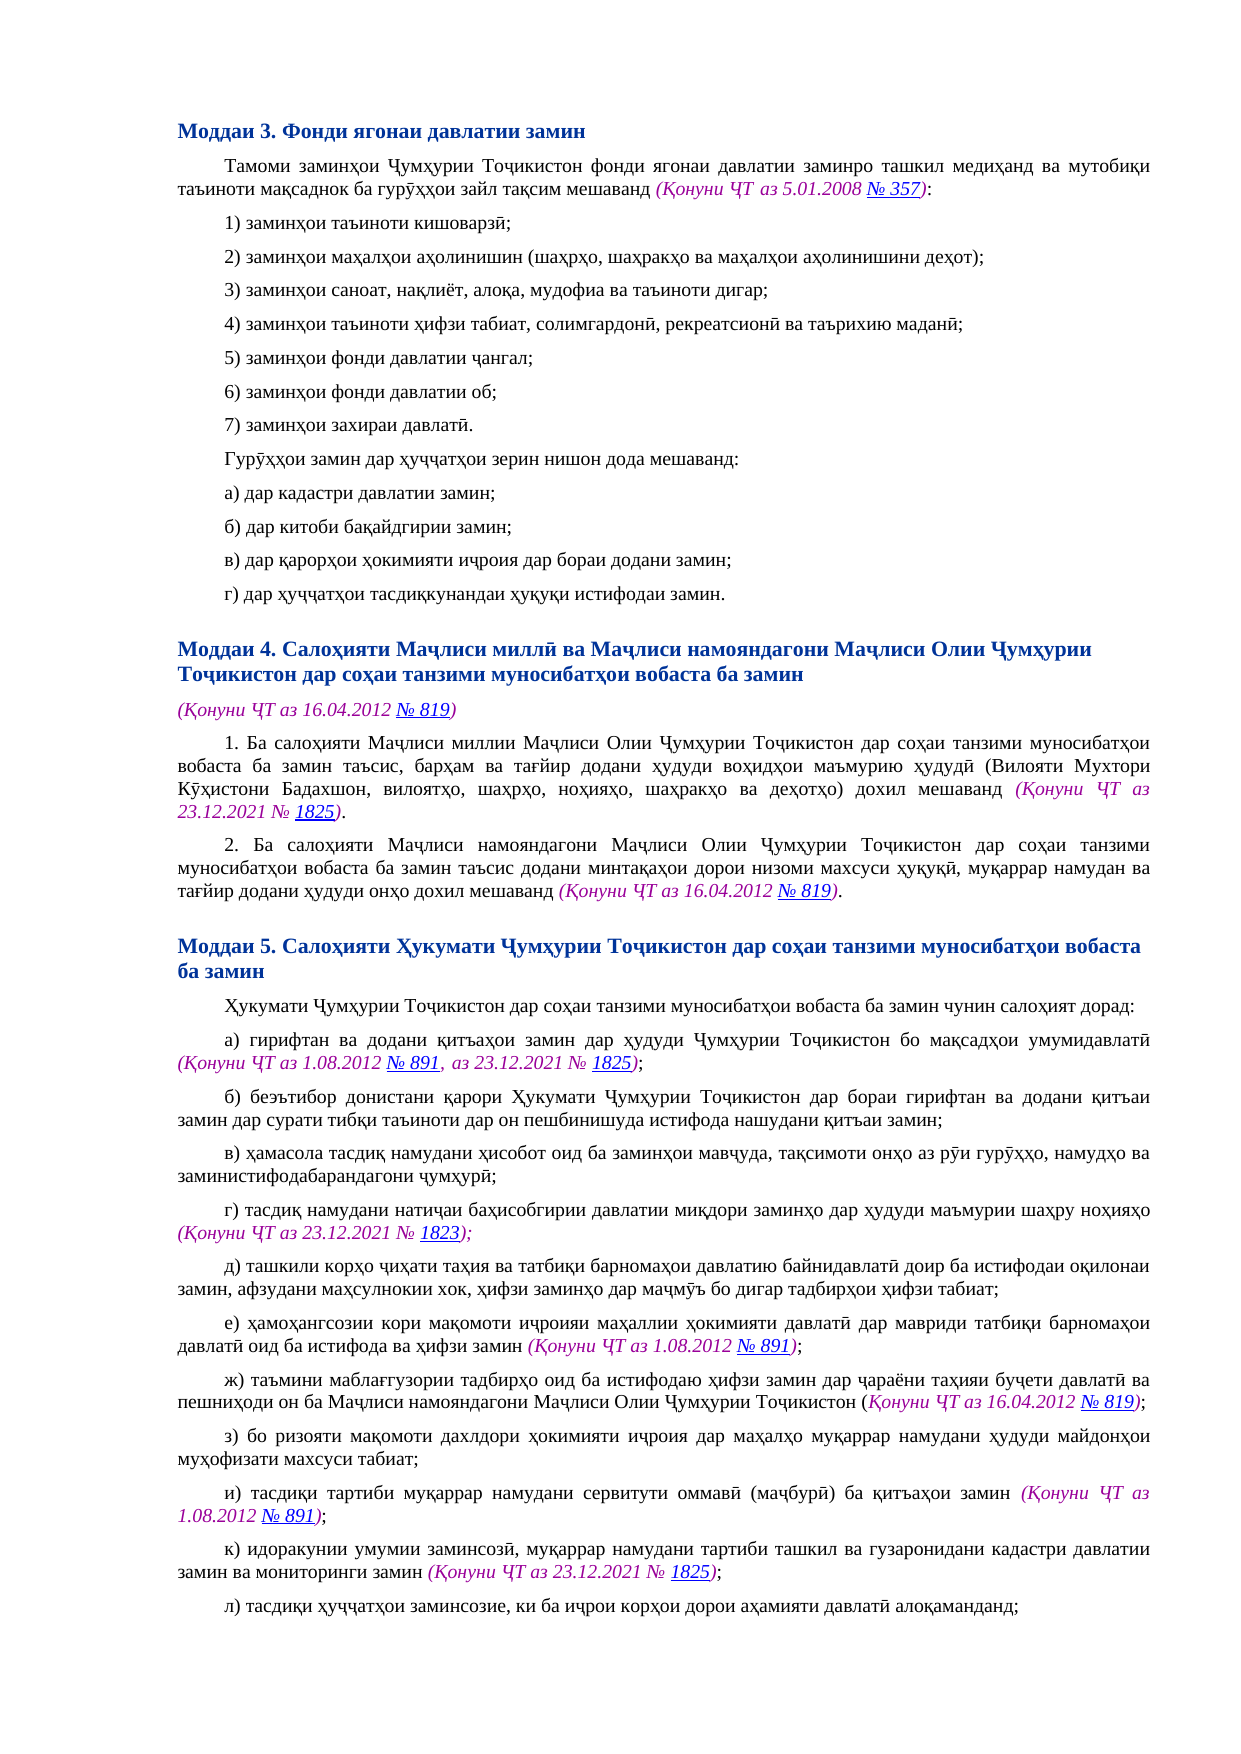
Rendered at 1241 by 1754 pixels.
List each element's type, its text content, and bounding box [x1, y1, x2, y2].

text Гурӯҳҳои замин дар ҳуҷҷатҳои зерин нишон дода мешаванд: [177, 447, 1152, 470]
text б) дар китоби бақайдгирии замин; [177, 514, 1152, 537]
text 7) заминҳои захираи давлатӣ. [177, 413, 1152, 436]
text д) ташкили корҳо ҷиҳати таҳия ва татбиқи барномаҳои давлатию байнидавлатӣ доир ба истифодаи оқилонаи замин, афзудани маҳсулнокии хок, ҳифзи заминҳо дар маҷмӯъ бо дигар тадбирҳои ҳифзи табиат; [177, 1254, 1152, 1300]
text з) бо ризояти мақомоти дахлдори ҳокимияти иҷроия дар маҳалҳо муқаррар намудани ҳудуди майдонҳои муҳофизати махсуси табиат; [177, 1424, 1152, 1470]
text Тамоми заминҳои Ҷумҳурии Тоҷикистон фонди ягонаи давлатии заминро ташкил медиҳанд ва мутобиқи таъиноти мақсаднок ба гурӯҳҳои зайл тақсим мешаванд (Қонуни ҶТ аз 5.01.2008 № 357): [177, 154, 1152, 200]
text 5) заминҳои фонди давлатии ҷангал; [177, 346, 1152, 369]
text 1) заминҳои таъиноти кишоварзӣ; [177, 211, 1152, 234]
text 2) заминҳои маҳалҳои аҳолинишин (шаҳрҳо, шаҳракҳо ва маҳалҳои аҳолинишини деҳот); [177, 244, 1152, 267]
text 2. Ба салоҳияти Маҷлиси намояндагони Маҷлиси Олии Ҷумҳурии Тоҷикистон дар соҳаи танзими муносибатҳои вобаста ба замин таъсис додани минтақаҳои дорои низоми махсуси ҳуқуқӣ, муқаррар намудан ва тағйир додани ҳудуди онҳо дохил мешаванд (Қонуни ҶТ аз 16.04.2012 № 819). [177, 833, 1152, 902]
text б) беэътибор донистани қарори Ҳукумати Ҷумҳурии Тоҷикистон дар бораи гирифтан ва додани қитъаи замин дар сурати тибқи таъиноти дар он пешбинишуда истифода нашудани қитъаи замин; [177, 1085, 1152, 1130]
text а) дар кадастри давлатии замин; [177, 481, 1152, 504]
subtitle Моддаи 3. Фонди ягонаи давлатии замин [177, 118, 1152, 143]
text а) гирифтан ва додани қитъаҳои замин дар ҳудуди Ҷумҳурии Тоҷикистон бо мақсадҳои умумидавлатӣ (Қонуни ҶТ аз 1.08.2012 № 891, аз 23.12.2021 № 1825); [177, 1028, 1152, 1074]
text е) ҳамоҳангсозии кори мақомоти иҷроияи маҳаллии ҳокимияти давлатӣ дар мавриди татбиқи барномаҳои давлатӣ оид ба истифода ва ҳифзи замин (Қонуни ҶТ аз 1.08.2012 № 891); [177, 1311, 1152, 1357]
text Ҳукумати Ҷумҳурии Тоҷикистон дар соҳаи танзими муносибатҳои вобаста ба замин чунин салоҳият дорад: [177, 994, 1152, 1017]
text г) дар ҳуҷҷатҳои тасдиқкунандаи ҳуқуқи истифодаи замин. [177, 582, 1152, 605]
text и) тасдиқи тартиби муқаррар намудани сервитути оммавӣ (маҷбурӣ) ба қитъаҳои замин (Қонуни ҶТ аз 1.08.2012 № 891); [177, 1481, 1152, 1526]
text в) дар қарорҳои ҳокимияти иҷроия дар бораи додани замин; [177, 548, 1152, 571]
text г) тасдиқ намудани натиҷаи баҳисобгирии давлатии миқдори заминҳо дар ҳудуди маъмурии шаҳру ноҳияҳо (Қонуни ҶТ аз 23.12.2021 № 1823); [177, 1198, 1152, 1243]
text (Қонуни ҶТ аз 16.04.2012 № 819) [177, 697, 1152, 720]
text к) идоракунии умумии заминсозӣ, муқаррар намудани тартиби ташкил ва гузаронидани кадастри давлатии замин ва мониторинги замин (Қонуни ҶТ аз 23.12.2021 № 1825); [177, 1537, 1152, 1583]
text 6) заминҳои фонди давлатии об; [177, 379, 1152, 402]
subtitle Моддаи 4. Салоҳияти Маҷлиси миллӣ ва Маҷлиси намояндагони Маҷлиси Олии Ҷумҳурии Тоҷикистон дар соҳаи танзими муносибатҳои вобаста ба замин [177, 636, 1152, 687]
text в) ҳамасола тасдиқ намудани ҳисобот оид ба заминҳои мавҷуда, тақсимоти онҳо аз рӯи гурӯҳҳо, намудҳо ва заминистифодабарандагони ҷумҳурӣ; [177, 1141, 1152, 1187]
text л) тасдиқи ҳуҷҷатҳои заминсозие, ки ба иҷрои корҳои дорои аҳамияти давлатӣ алоқаманданд; [177, 1594, 1152, 1617]
text 1. Ба салоҳияти Маҷлиси миллии Маҷлиси Олии Ҷумҳурии Тоҷикистон дар соҳаи танзими муносибатҳои вобаста ба замин таъсис, барҳам ва тағйир додани ҳудуди воҳидҳои маъмурию ҳудудӣ (Вилояти Мухтори Кӯҳистони Бадахшон, вилоятҳо, шаҳрҳо, ноҳияҳо, шаҳракҳо ва деҳотҳо) дохил мешаванд (Қонуни ҶТ аз 23.12.2021 № 1825). [177, 731, 1152, 822]
text 3) заминҳои саноат, нақлиёт, алоқа, мудофиа ва таъиноти дигар; [177, 278, 1152, 301]
text 4) заминҳои таъиноти ҳифзи табиат, солимгардонӣ, рекреатсионӣ ва таърихию маданӣ; [177, 312, 1152, 335]
text ж) таъмини маблағгузории тадбирҳо оид ба истифодаю ҳифзи замин дар ҷараёни таҳияи буҷети давлатӣ ва пешниҳоди он ба Маҷлиси намояндагони Маҷлиси Олии Ҷумҳурии Тоҷикистон (Қонуни ҶТ аз 16.04.2012 № 819); [177, 1368, 1152, 1413]
subtitle Моддаи 5. Салоҳияти Ҳукумати Ҷумҳурии Тоҷикистон дар соҳаи танзими муносибатҳои вобаста ба замин [177, 933, 1152, 983]
